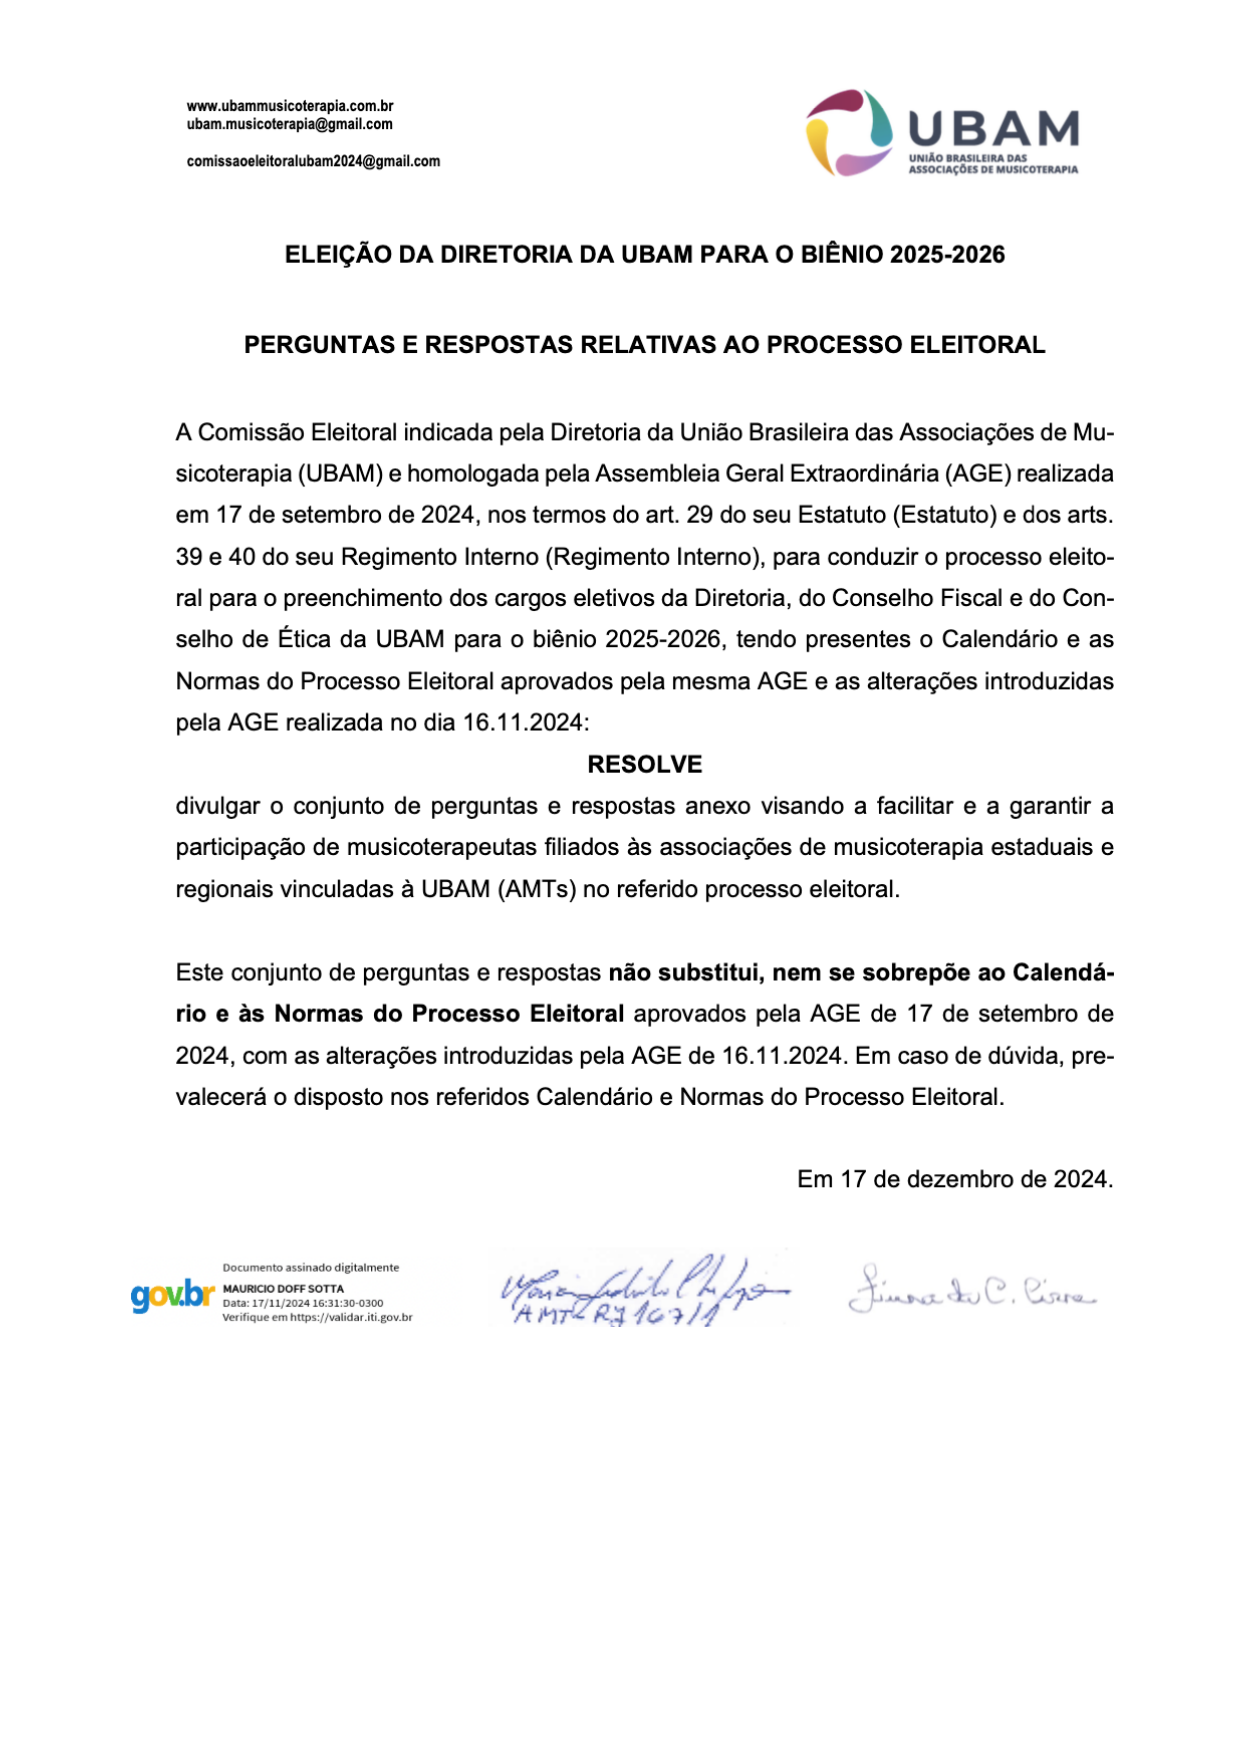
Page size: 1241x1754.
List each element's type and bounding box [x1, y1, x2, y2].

picture [118, 88, 1122, 1327]
